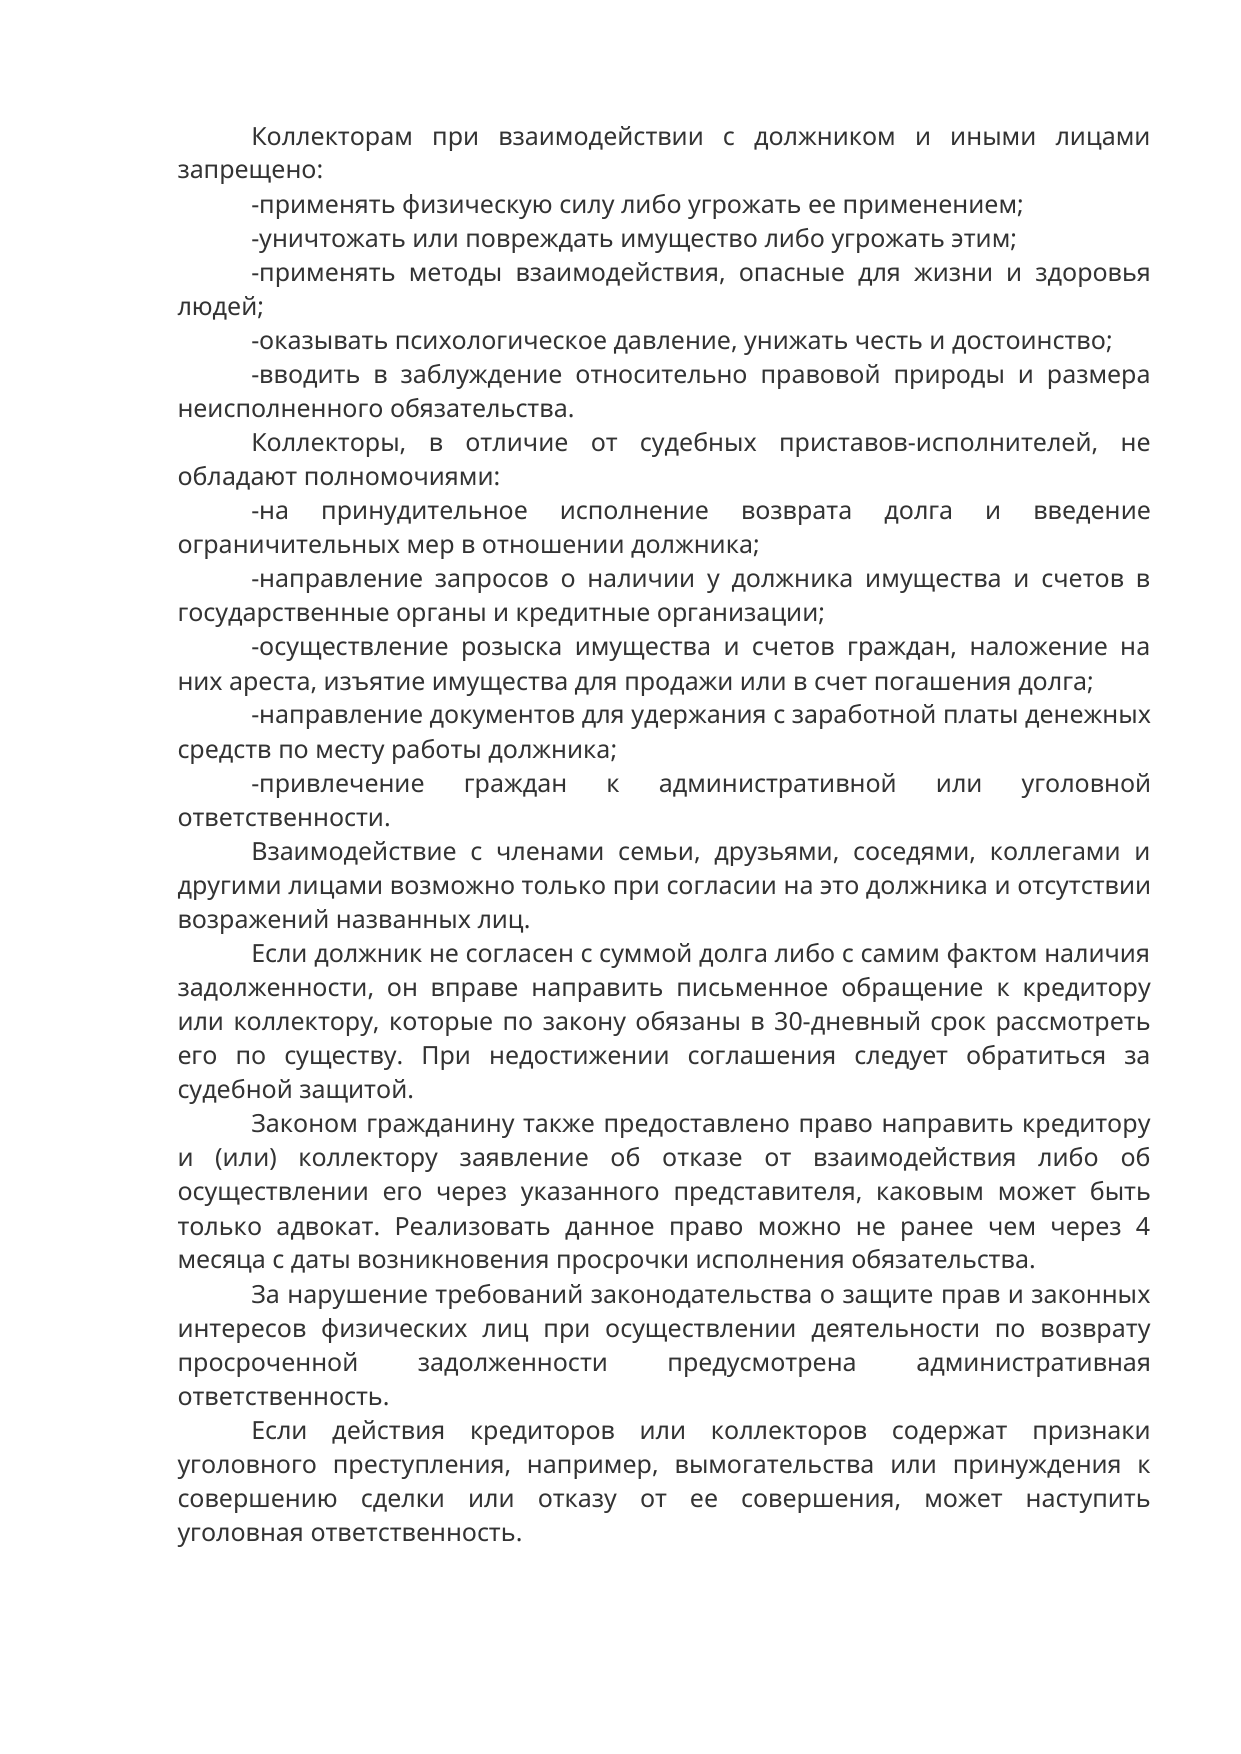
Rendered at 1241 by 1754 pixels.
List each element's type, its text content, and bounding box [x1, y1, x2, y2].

text За нарушение требований законодательства о защите прав и законных интересов физических лиц при осуществлении деятельности по возврату просроченной задолженности предусмотрена административная ответственность. [177, 1276, 1152, 1412]
text -уничтожать или повреждать имущество либо угрожать этим; [177, 220, 1152, 254]
text Законом гражданину также предоставлено право направить кредитору и (или) коллектору заявление об отказе от взаимодействия либо об осуществлении его через указанного представителя, каковым может быть только адвокат. Реализовать данное право можно не ранее чем через 4 месяца с даты возникновения просрочки исполнения обязательства. [177, 1106, 1152, 1276]
text -применять физическую силу либо угрожать ее применением; [177, 186, 1152, 220]
text Если должник не согласен с суммой долга либо с самим фактом наличия задолженности, он вправе направить письменное обращение к кредитору или коллектору, которые по закону обязаны в 30-дневный срок рассмотреть его по существу. При недостижении соглашения следует обратиться за судебной защитой. [177, 936, 1152, 1106]
text -направление документов для удержания с заработной платы денежных средств по месту работы должника; [177, 697, 1152, 765]
text Коллекторам при взаимодействии с должником и иными лицами запрещено: [177, 118, 1152, 186]
text Если действия кредиторов или коллекторов содержат признаки уголовного преступления, например, вымогательства или принуждения к совершению сделки или отказу от ее совершения, может наступить уголовная ответственность. [177, 1412, 1152, 1549]
text -вводить в заблуждение относительно правовой природы и размера неисполненного обязательства. [177, 357, 1152, 425]
text -привлечение граждан к административной или уголовной ответственности. [177, 765, 1152, 833]
text -осуществление розыска имущества и счетов граждан, наложение на них ареста, изъятие имущества для продажи или в счет погашения долга; [177, 629, 1152, 697]
text -на принудительное исполнение возврата долга и введение ограничительных мер в отношении должника; [177, 493, 1152, 561]
text Коллекторы, в отличие от судебных приставов-исполнителей, не обладают полномочиями: [177, 425, 1152, 493]
text -применять методы взаимодействия, опасные для жизни и здоровья людей; [177, 254, 1152, 322]
text Взаимодействие с членами семьи, друзьями, соседями, коллегами и другими лицами возможно только при согласии на это должника и отсутствии возражений названных лиц. [177, 833, 1152, 936]
text -оказывать психологическое давление, унижать честь и достоинство; [177, 322, 1152, 357]
text -направление запросов о наличии у должника имущества и счетов в государственные органы и кредитные организации; [177, 561, 1152, 629]
